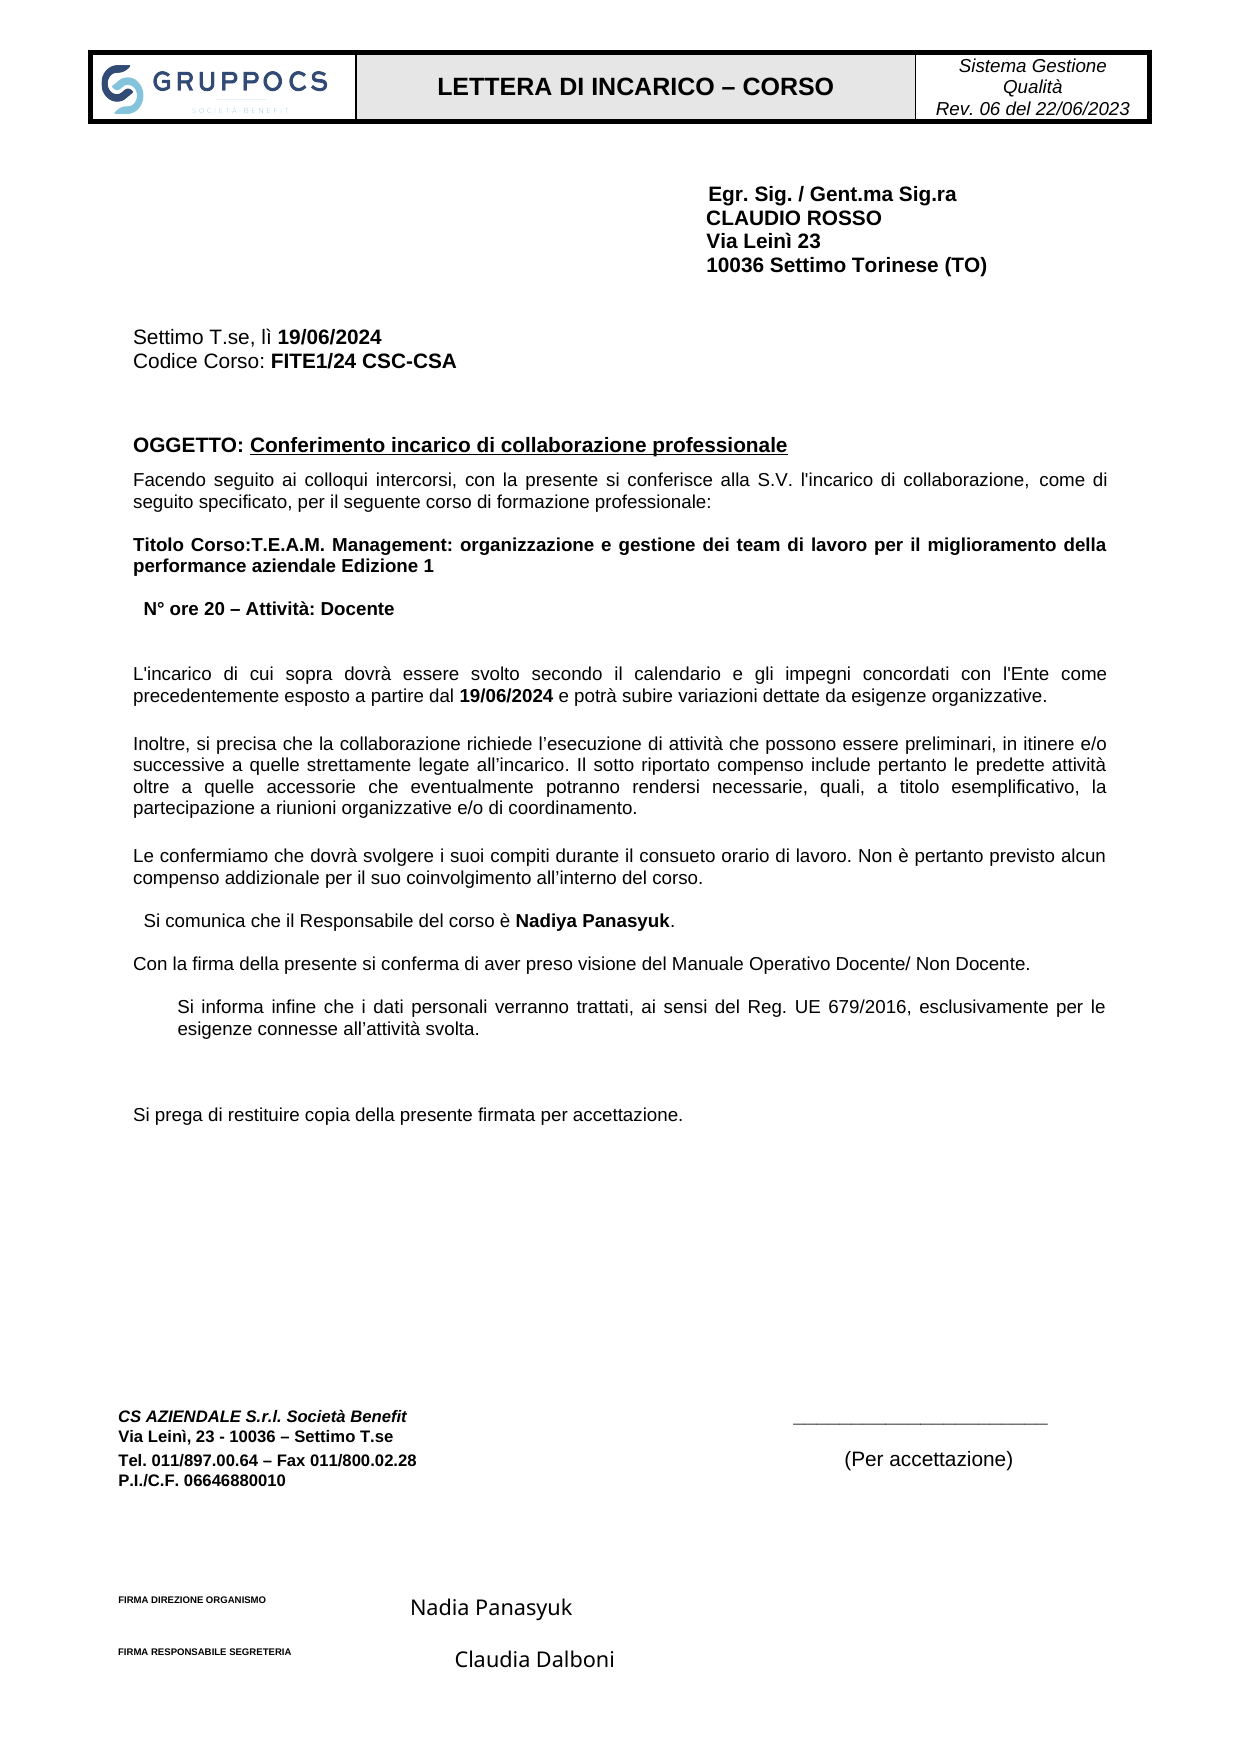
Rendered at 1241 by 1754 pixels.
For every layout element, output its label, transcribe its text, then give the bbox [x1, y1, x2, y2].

text Facendo seguito ai colloqui intercorsi, con la presente si conferisce alla S.V. l'incarico di collaborazione, come di seguito specificato, per il seguente corso di formazione professionale: [133, 469, 1107, 512]
table_cell FIRMA RESPONSABILE SEGRETERIA [107, 1622, 443, 1673]
picture [101, 65, 331, 115]
text Con la firma della presente si conferma di aver preso visione del Manuale Operativo Docente/ Non Docente. [133, 953, 1107, 974]
table_header FIRMA DIREZIONE ORGANISMO [107, 1571, 399, 1622]
text P.I./C.F. 06646880010 [118, 1470, 1107, 1489]
text Settimo T.se, lì 19/06/2024 [133, 325, 1122, 349]
text Codice Corso: FITE1/24 CSC-CSA [133, 349, 1122, 373]
text Via Leinì 23 [118, 229, 1122, 253]
text CS AZIENDALE S.r.l. Società Benefit ______________________ [118, 1403, 1107, 1427]
text CLAUDIO ROSSO [118, 205, 1122, 229]
text Via Leinì, 23 - 10036 – Settimo T.se [118, 1427, 1107, 1446]
text L'incarico di cui sopra dovrà essere svolto secondo il calendario e gli impegni concordati con l'Ente come precedentemente esposto a partire dal 19/06/2024 e potrà subire variazioni dettate da esigenze organizzative. [133, 663, 1107, 706]
text Si comunica che il Responsabile del corso è Nadiya Panasyuk. [133, 910, 1107, 931]
text OGGETTO: Conferimento incarico di collaborazione professionale [133, 433, 1107, 457]
text 10036 Settimo Torinese (TO) [118, 253, 1122, 277]
text Inoltre, si precisa che la collaborazione richiede l’esecuzione di attività che possono essere preliminari, in itinere e/o successive a quelle strettamente legate all’incarico. Il sotto riportato compenso include pertanto le predette attività oltre a quelle accessorie che eventualmente potranno rendersi necessarie, quali, a titolo esemplificativo, la partecipazione a riunioni organizzative e/o di coordinamento. [133, 732, 1107, 819]
text Si informa infine che i dati personali verranno trattati, ai sensi del Reg. UE 679/2016, esclusivamente per le esigenze connesse all’attività svolta. [177, 996, 1107, 1039]
text Le confermiamo che dovrà svolgere i suoi compiti durante il consueto orario di lavoro. Non è pertanto previsto alcun compenso addizionale per il suo coinvolgimento all’interno del corso. [133, 845, 1107, 888]
text Titolo Corso:T.E.A.M. Management: organizzazione e gestione dei team di lavoro per il miglioramento della performance aziendale Edizione 1 [133, 533, 1107, 577]
table_cell Claudia Dalboni [443, 1622, 1126, 1673]
text Tel. 011/897.00.64 – Fax 011/800.02.28 (Per accettazione) [118, 1446, 1107, 1470]
table_header Nadia Panasyuk [399, 1571, 856, 1622]
text Si prega di restituire copia della presente firmata per accettazione. [133, 1104, 1107, 1125]
text N° ore 20 – Attività: Docente [133, 598, 1107, 620]
text Egr. Sig. / Gent.ma Sig.ra [634, 181, 1122, 205]
